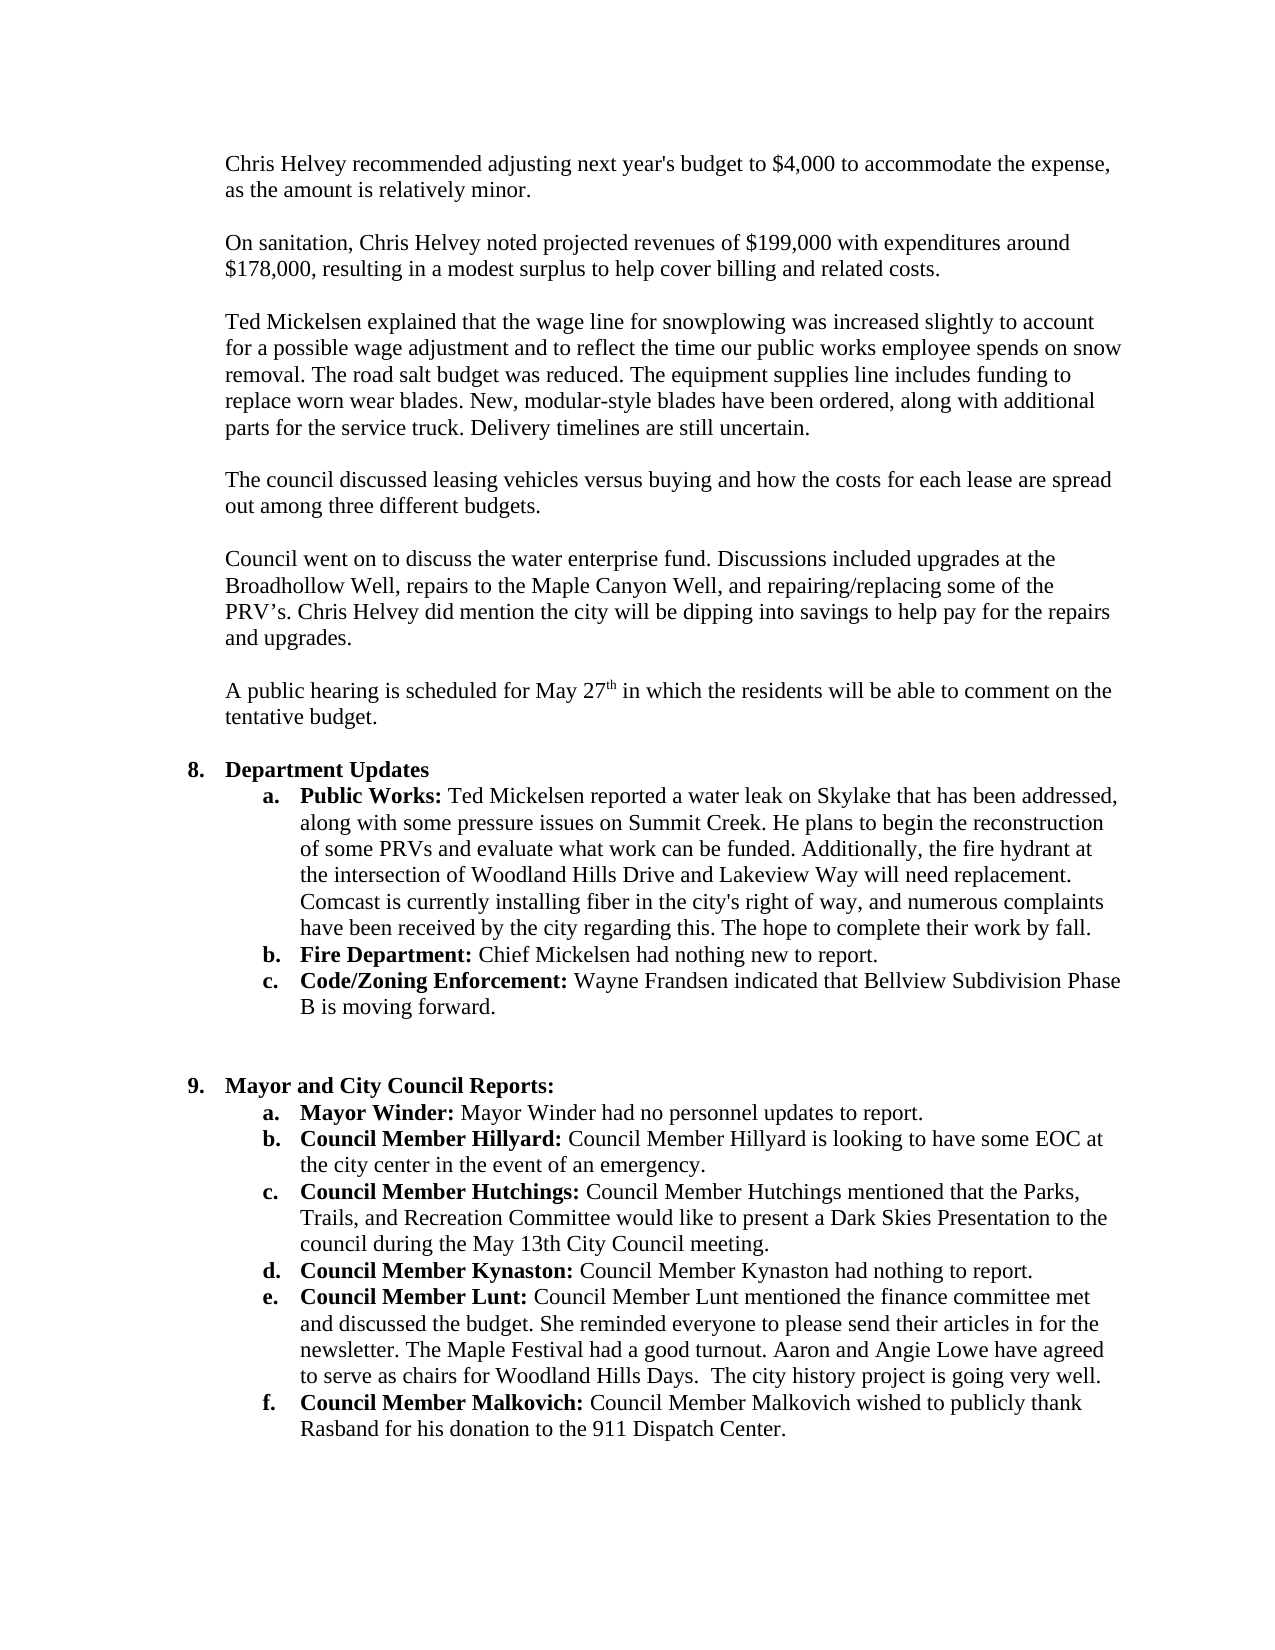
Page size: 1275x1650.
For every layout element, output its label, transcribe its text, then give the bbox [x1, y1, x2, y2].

list Department Updates [187, 756, 1125, 782]
list Mayor and City Council Reports: [187, 1072, 1125, 1099]
list Public Works: Ted Mickelsen reported a water leak on Skylake that has been addressed, along with some pressure issues on Summit Creek. He plans to begin the reconstruction of some PRVs and evaluate what work can be funded. Additionally, the fire hydrant at the intersection of Woodland Hills Drive and Lakeview Way will need replacement. Comcast is currently installing fiber in the city's right of way, and numerous complaints have been received by the city regarding this. The hope to complete their work by fall. [262, 782, 1125, 941]
list Council Member Hillyard: Council Member Hillyard is looking to have some EOC at the city center in the event of an emergency. [262, 1125, 1125, 1178]
list Chris Helvey recommended adjusting next year's budget to $4,000 to accommodate the expense, as the amount is relatively minor. [225, 150, 1125, 203]
list Council Member Kynaston: Council Member Kynaston had nothing to report. [262, 1257, 1125, 1283]
list Council Member Lunt: Council Member Lunt mentioned the finance committee met and discussed the budget. She reminded everyone to please send their articles in for the newsletter. The Maple Festival had a good turnout. Aaron and Angie Lowe have agreed to serve as chairs for Woodland Hills Days. The city history project is going very well. [262, 1283, 1125, 1389]
list Code/Zoning Enforcement: Wayne Frandsen indicated that Bellview Subdivision Phase B is moving forward. [262, 967, 1125, 1020]
list Mayor Winder: Mayor Winder had no personnel updates to report. [262, 1099, 1125, 1125]
list Ted Mickelsen explained that the wage line for snowplowing was increased slightly to account for a possible wage adjustment and to reflect the time our public works employee spends on snow removal. The road salt budget was reduced. The equipment supplies line includes funding to replace worn wear blades. New, modular-style blades have been ordered, along with additional parts for the service truck. Delivery timelines are still uncertain. [225, 308, 1125, 440]
list A public hearing is scheduled for May 27th in which the residents will be able to comment on the tentative budget. [225, 677, 1125, 730]
list Council Member Malkovich: Council Member Malkovich wished to publicly thank Rasband for his donation to the 911 Dispatch Center. [262, 1389, 1125, 1441]
list Council went on to discuss the water enterprise fund. Discussions included upgrades at the Broadhollow Well, repairs to the Maple Canyon Well, and repairing/replacing some of the PRV’s. Chris Helvey did mention the city will be dipping into savings to help pay for the repairs and upgrades. [225, 545, 1125, 651]
list Council Member Hutchings: Council Member Hutchings mentioned that the Parks, Trails, and Recreation Committee would like to present a Dark Skies Presentation to the council during the May 13th City Council meeting. [262, 1178, 1125, 1257]
list The council discussed leasing vehicles versus buying and how the costs for each lease are spread out among three different budgets. [225, 466, 1125, 519]
list Fire Department: Chief Mickelsen had nothing new to report. [262, 941, 1125, 967]
list On sanitation, Chris Helvey noted projected revenues of $199,000 with expenditures around $178,000, resulting in a modest surplus to help cover billing and related costs. [225, 229, 1125, 282]
